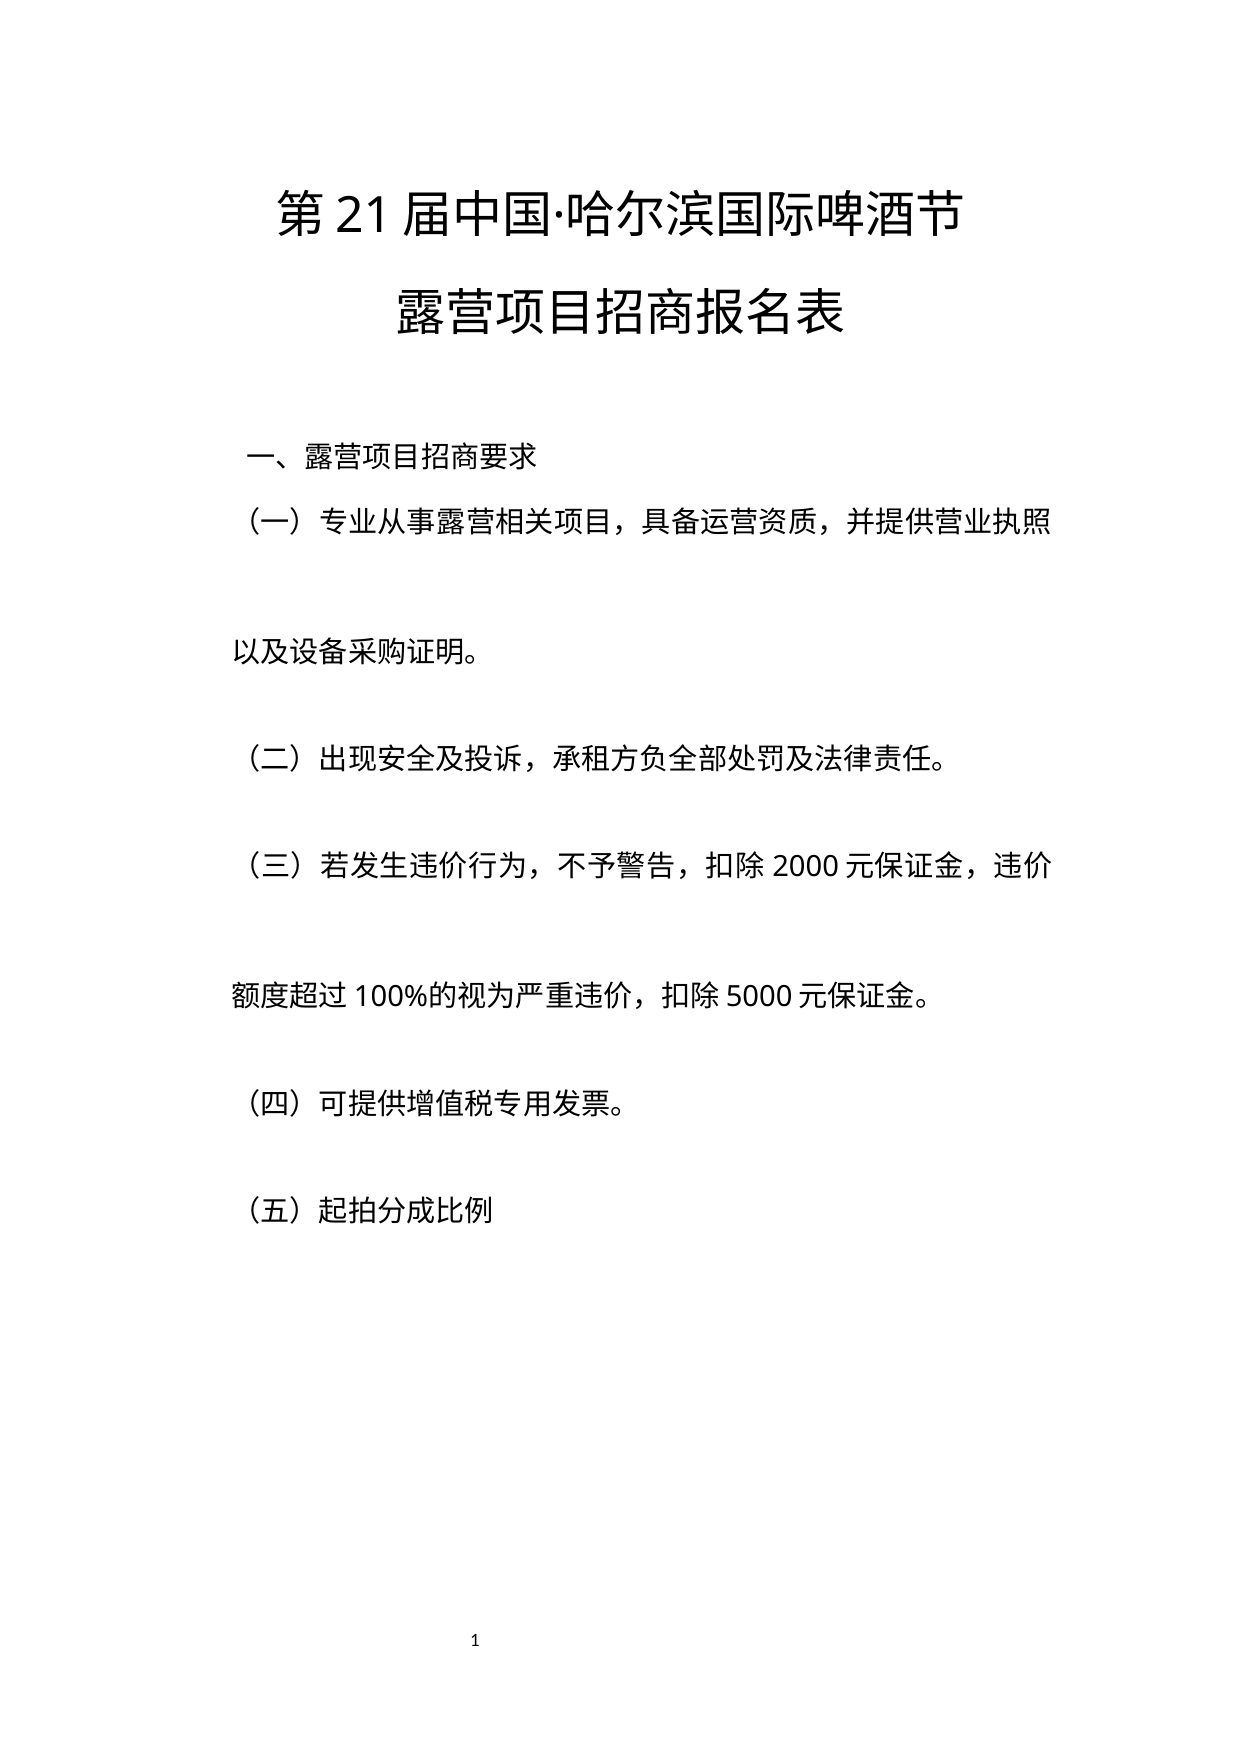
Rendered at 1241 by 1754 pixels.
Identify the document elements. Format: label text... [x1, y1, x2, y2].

text （二）出现安全及投诉，承租方负全部处罚及法律责任。 [231, 724, 1053, 789]
text （一）专业从事露营相关项目，具备运营资质，并提供营业执照以及设备采购证明。 [231, 487, 1053, 682]
text （四）可提供增值税专用发票。 [231, 1069, 1053, 1134]
text （五）起拍分成比例 [231, 1176, 1053, 1241]
list 露营项目招商要求 [187, 422, 1053, 487]
text 露营项目招商报名表 [187, 259, 1053, 357]
text 第21届中国·哈尔滨国际啤酒节 [187, 162, 1053, 259]
text （三）若发生违价行为，不予警告，扣除2000元保证金，违价额度超过100%的视为严重违价，扣除5000元保证金。 [231, 832, 1053, 1027]
